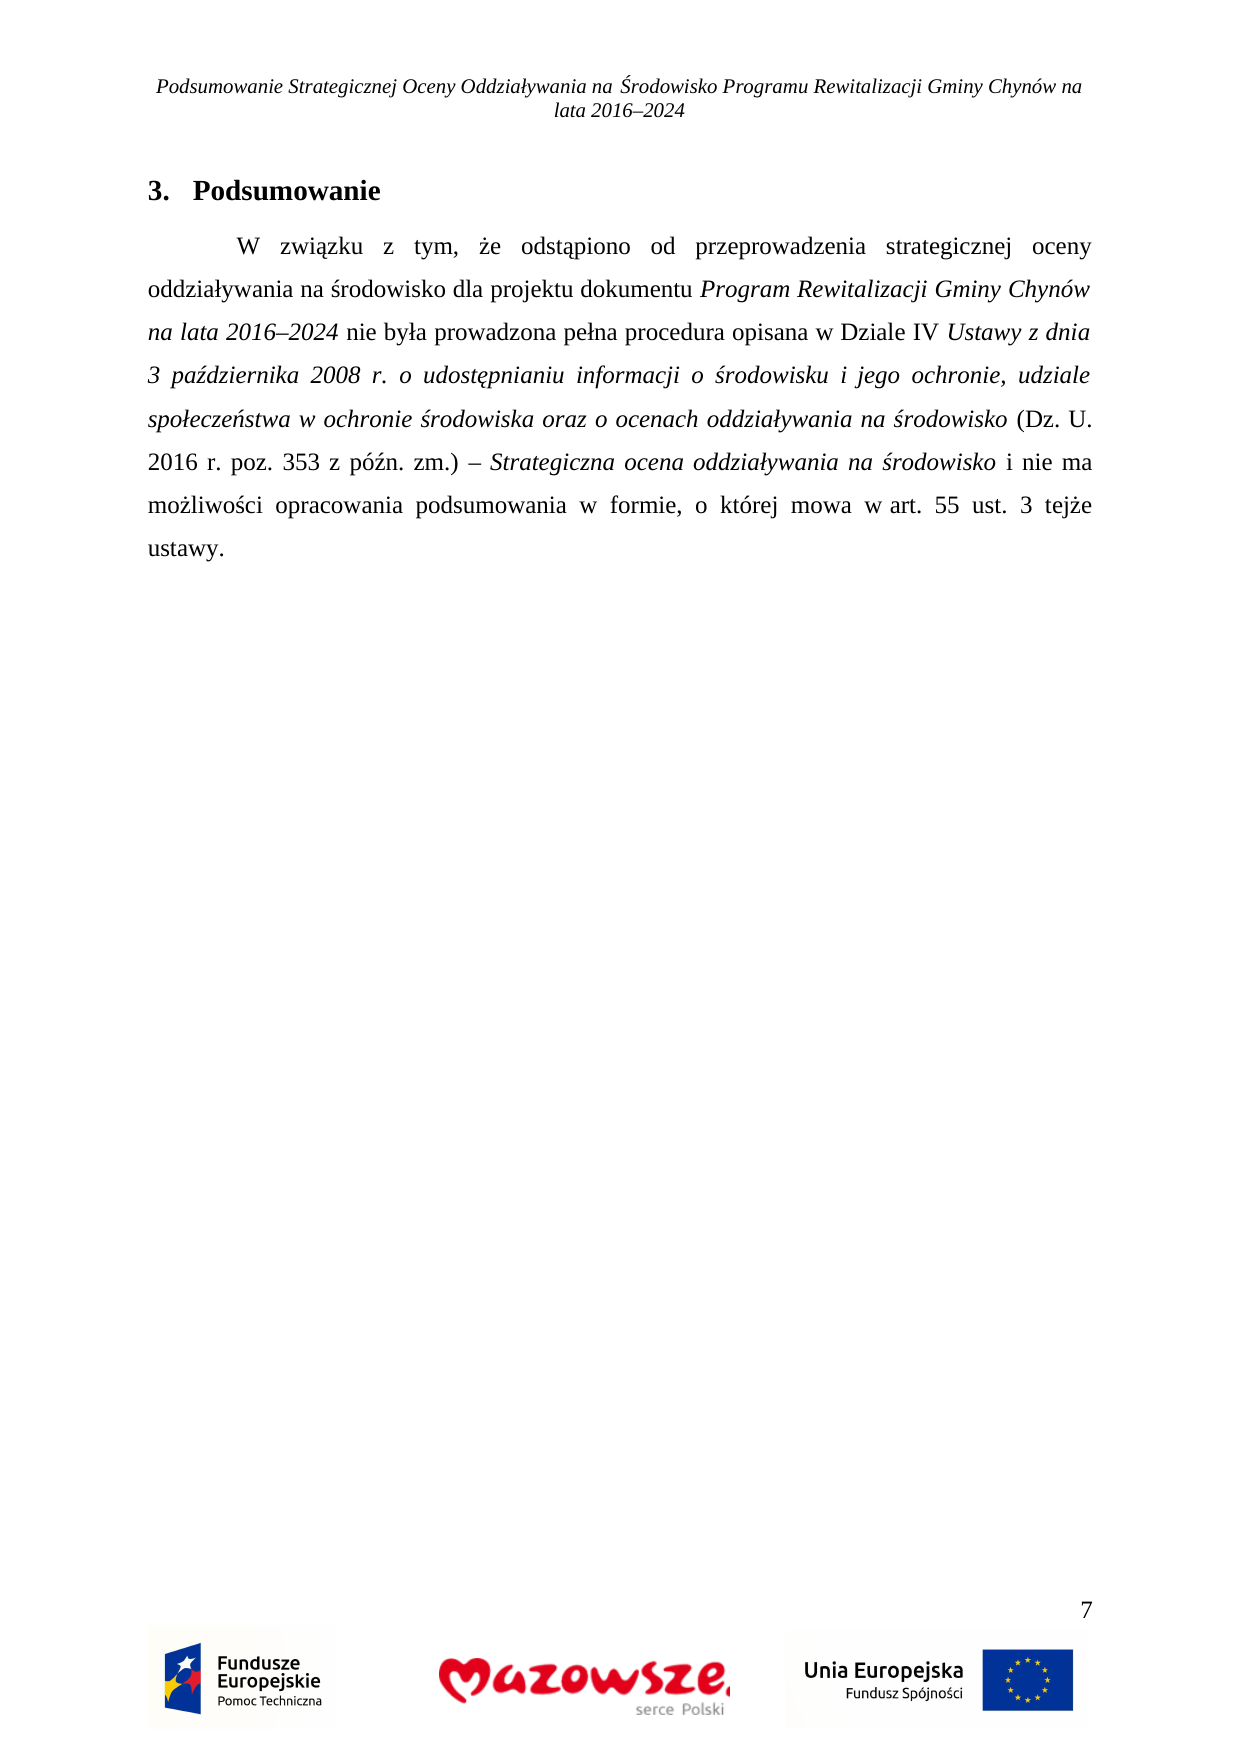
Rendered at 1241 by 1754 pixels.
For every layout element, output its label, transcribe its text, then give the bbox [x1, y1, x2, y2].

picture [785, 1630, 1088, 1727]
picture [147, 1625, 336, 1729]
picture [439, 1651, 730, 1720]
text W związku z tym, że odstąpiono od przeprowadzenia strategicznej oceny oddziaływania na środowisko dla projektu dokumentu Program Rewitalizacji Gminy Chynów na lata 2016–2024 nie była prowadzona pełna procedura opisana w Dziale IV Ustawy z dnia 3 października 2008 r. o udostępnianiu informacji o środowisku i jego ochronie, udziale społeczeństwa w ochronie środowiska oraz o ocenach oddziaływania na środowisko (Dz. U. 2016 r. poz. 353 z późn. zm.) – Strategiczna ocena oddziaływania na środowisko i nie ma możliwości opracowania podsumowania w formie, o której mowa w art. 55 ust. 3 tejże ustawy. [148, 231, 1092, 562]
subtitle Podsumowanie [148, 173, 1092, 206]
